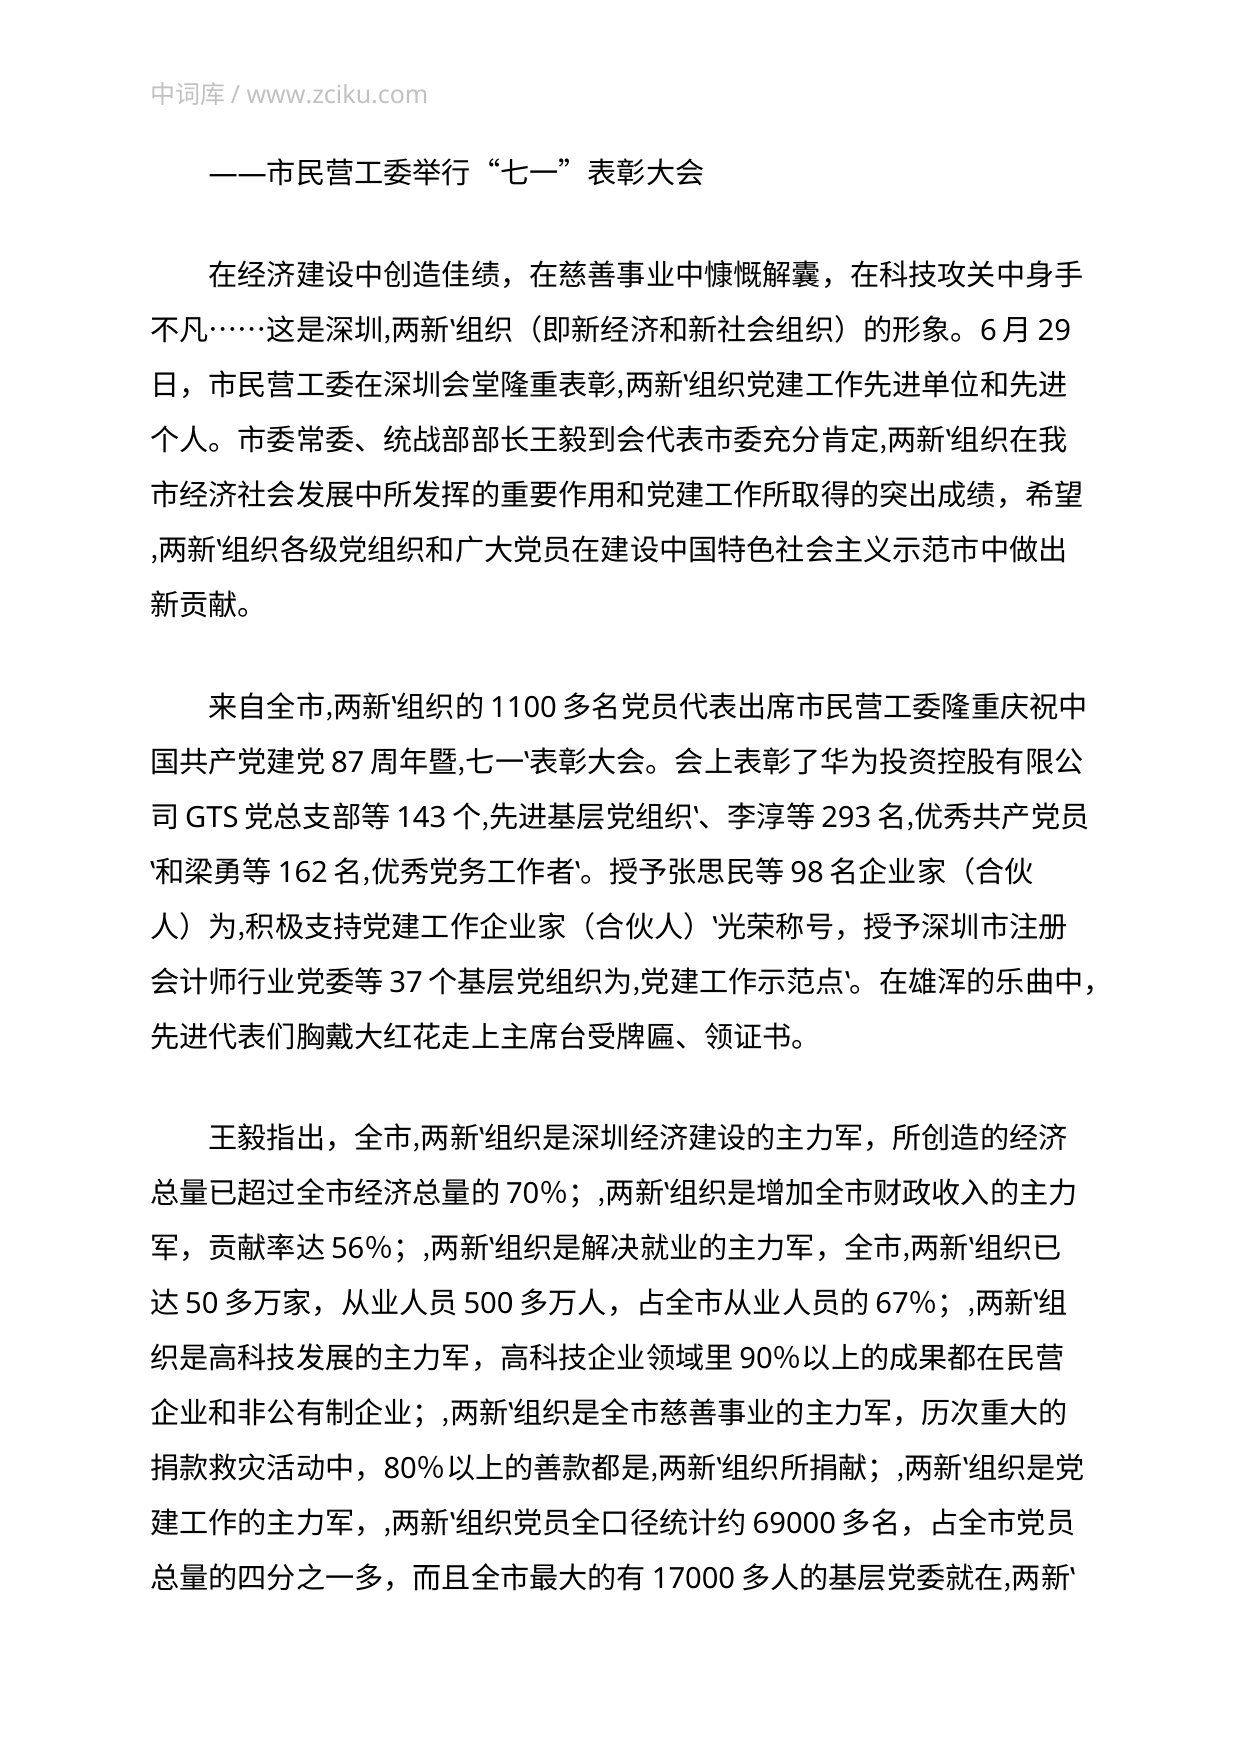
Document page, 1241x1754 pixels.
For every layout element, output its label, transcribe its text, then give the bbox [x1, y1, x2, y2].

text 在经济建设中创造佳绩，在慈善事业中慷慨解囊，在科技攻关中身手不凡……这是深圳‚两新‛组织（即新经济和新社会组织）的形象。6月29日，市民营工委在深圳会堂隆重表彰‚两新‛组织党建工作先进单位和先进个人。市委常委、统战部部长王毅到会代表市委充分肯定‚两新‛组织在我市经济社会发展中所发挥的重要作用和党建工作所取得的突出成绩，希望‚两新‛组织各级党组织和广大党员在建设中国特色社会主义示范市中做出新贡献。 [150, 252, 1090, 624]
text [150, 1115, 1090, 1597]
text 来自全市‚两新‛组织的1100多名党员代表出席市民营工委隆重庆祝中国共产党建党87周年暨‚七一‛表彰大会。会上表彰了华为投资控股有限公司GTS党总支部等143个‚先进基层党组织‛、李淳等293名‚优秀共产党员‛和梁勇等162名‚优秀党务工作者‛。授予张思民等98名企业家（合伙人）为‚积极支持党建工作企业家（合伙人）‛光荣称号，授予深圳市注册会计师行业党委等37个基层党组织为‚党建工作示范点‛。在雄浑的乐曲中，先进代表们胸戴大红花走上主席台受牌匾、领证书。 [150, 683, 1090, 1055]
text ——市民营工委举行“七一”表彰大会 [150, 150, 1090, 192]
